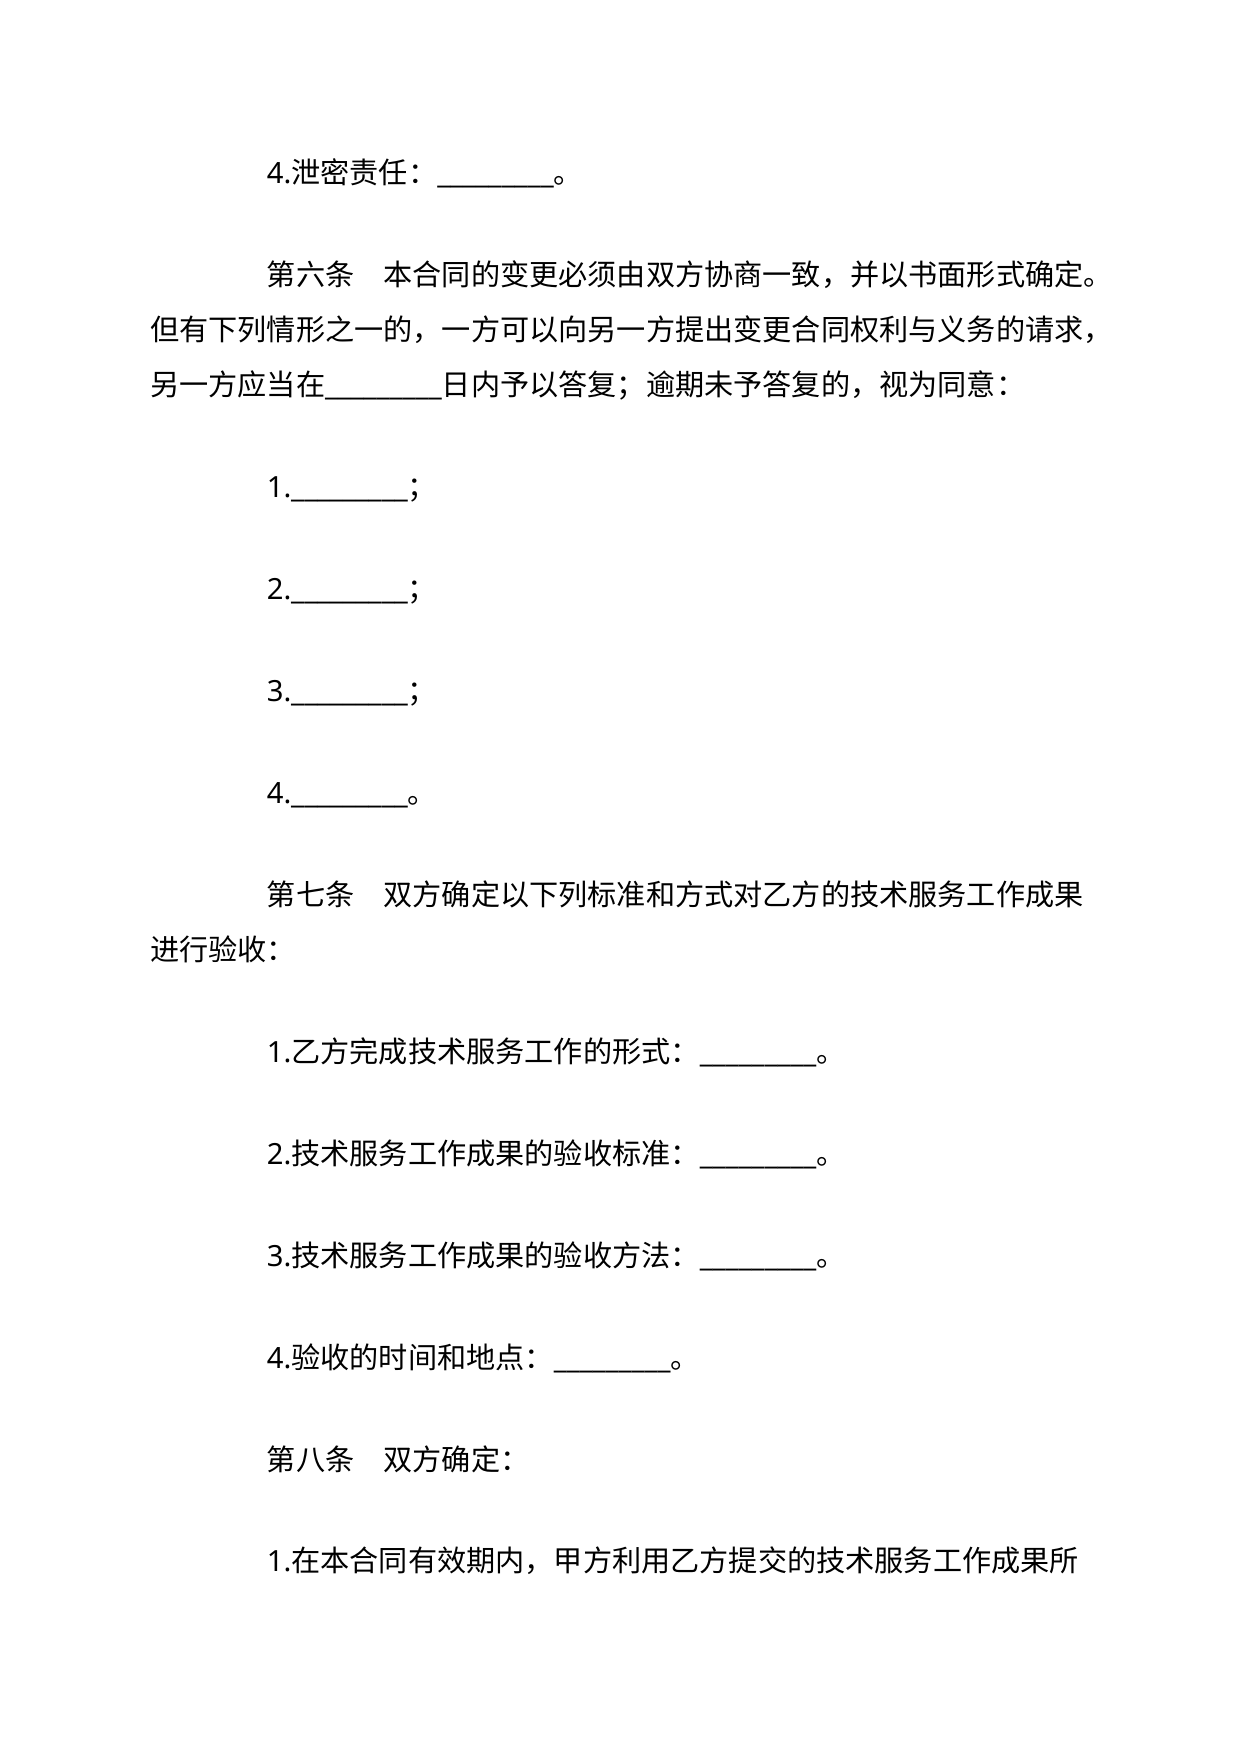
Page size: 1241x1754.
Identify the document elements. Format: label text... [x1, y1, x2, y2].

text 4.泄密责任：_________。 [150, 150, 1090, 192]
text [150, 1538, 1090, 1580]
text 4._________。 [150, 770, 1090, 812]
text 3._________； [150, 668, 1090, 710]
text 1.乙方完成技术服务工作的形式：_________。 [150, 1028, 1090, 1071]
text 2._________； [150, 566, 1090, 608]
text 1._________； [150, 464, 1090, 506]
text 第七条 双方确定以下列标准和方式对乙方的技术服务工作成果进行验收： [150, 872, 1090, 969]
text 第六条 本合同的变更必须由双方协商一致，并以书面形式确定。但有下列情形之一的，一方可以向另一方提出变更合同权利与义务的请求，另一方应当在_________日内予以答复；逾期未予答复的，视为同意： [150, 252, 1090, 404]
text 2.技术服务工作成果的验收标准：_________。 [150, 1130, 1090, 1173]
text 3.技术服务工作成果的验收方法：_________。 [150, 1232, 1090, 1275]
text 第八条 双方确定： [150, 1436, 1090, 1478]
text 4.验收的时间和地点：_________。 [150, 1334, 1090, 1377]
